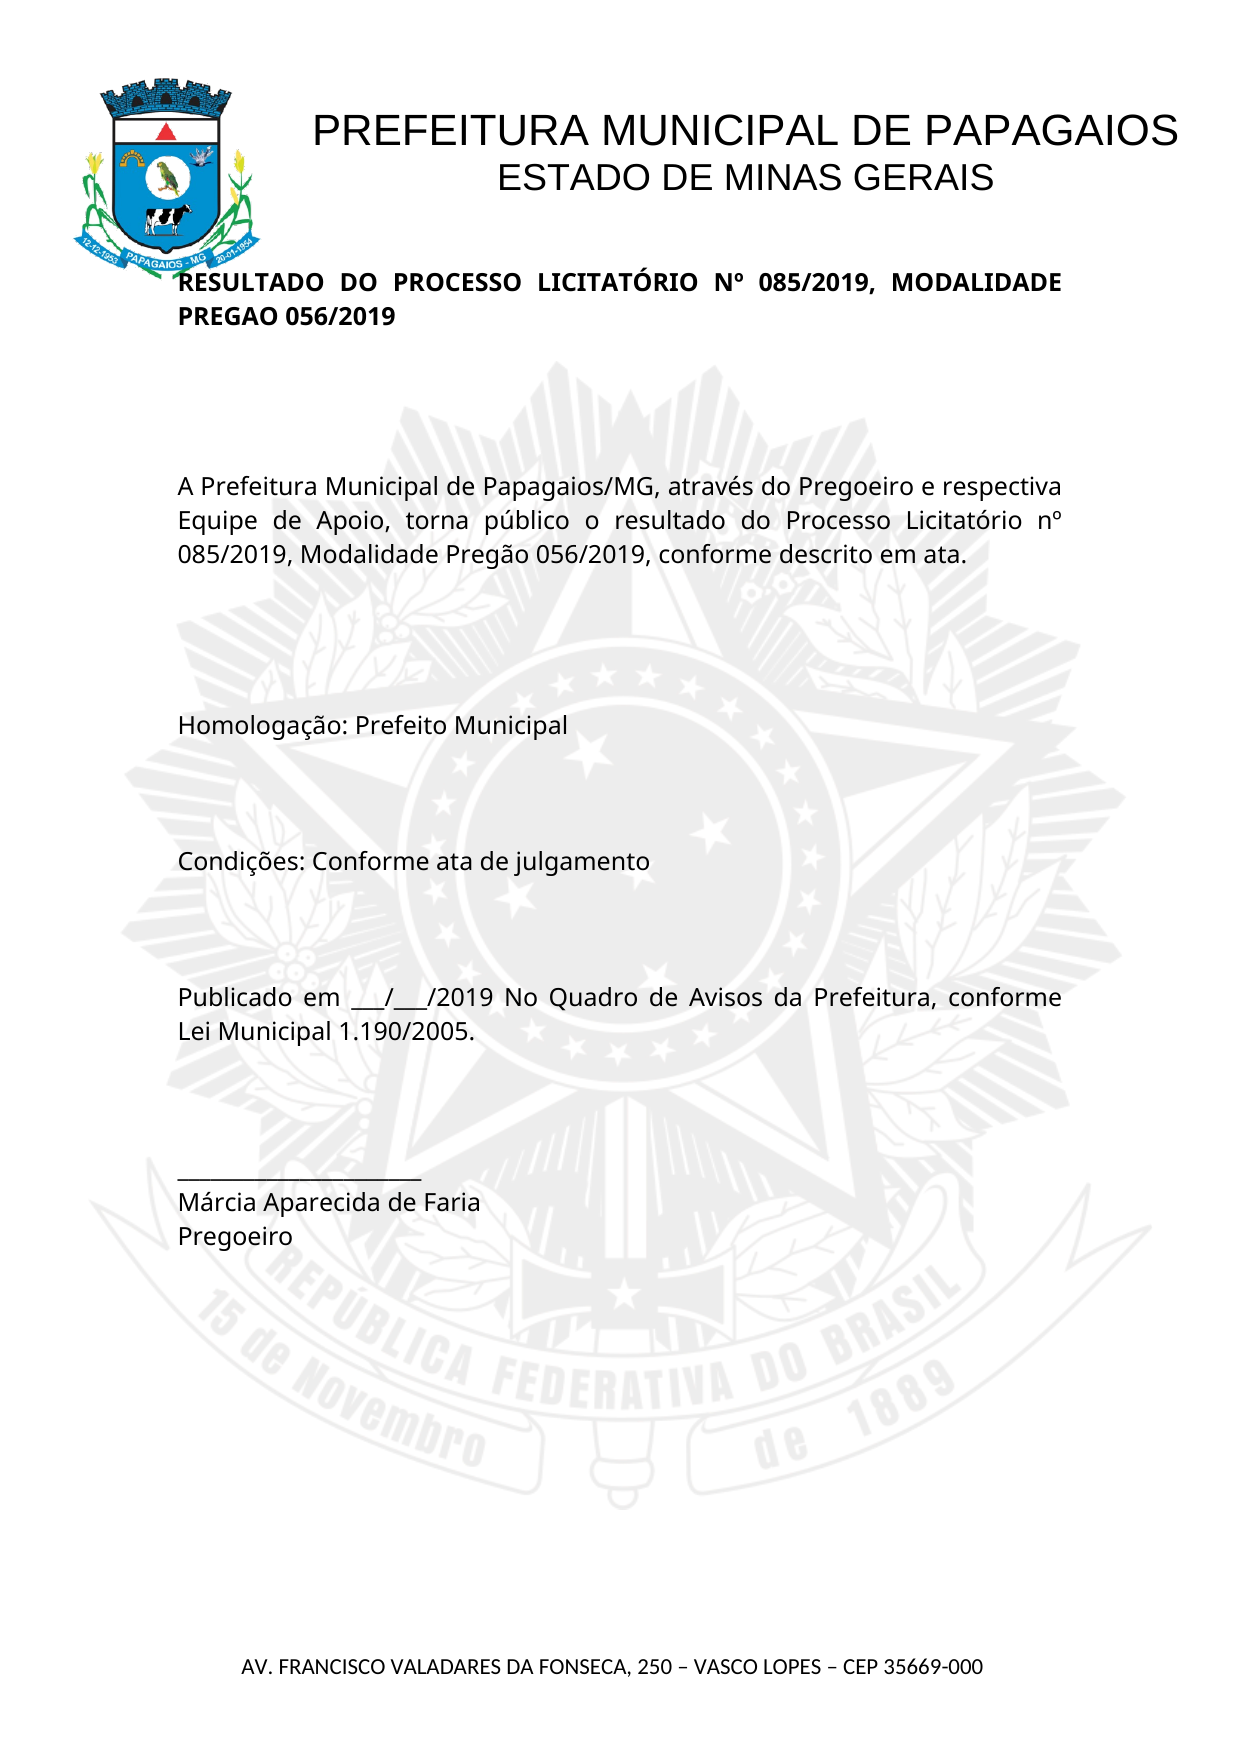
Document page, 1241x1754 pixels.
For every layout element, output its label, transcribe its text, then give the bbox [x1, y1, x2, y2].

picture [88, 361, 1153, 1510]
text Márcia Aparecida de Faria [177, 1184, 1063, 1218]
text Pregoeiro [177, 1218, 1063, 1252]
picture [72, 73, 262, 281]
text Condições: Conforme ata de julgamento [177, 844, 1063, 878]
text ______________________ [177, 1150, 1063, 1184]
text Homologação: Prefeito Municipal [177, 707, 1063, 741]
picture [217, 256, 225, 262]
text RESULTADO DO PROCESSO LICITATÓRIO Nº 085/2019, MODALIDADE PREGAO 056/2019 [177, 264, 1063, 333]
text Publicado em ___/___/2019 No Quadro de Avisos da Prefeitura, conforme Lei Municipal 1.190/2005. [177, 980, 1063, 1048]
text A Prefeitura Municipal de Papagaios/MG, através do Pregoeiro e respectiva Equipe de Apoio, torna público o resultado do Processo Licitatório nº 085/2019, Modalidade Pregão 056/2019, conforme descrito em ata. [177, 469, 1063, 571]
picture [237, 240, 252, 250]
picture [191, 255, 205, 263]
